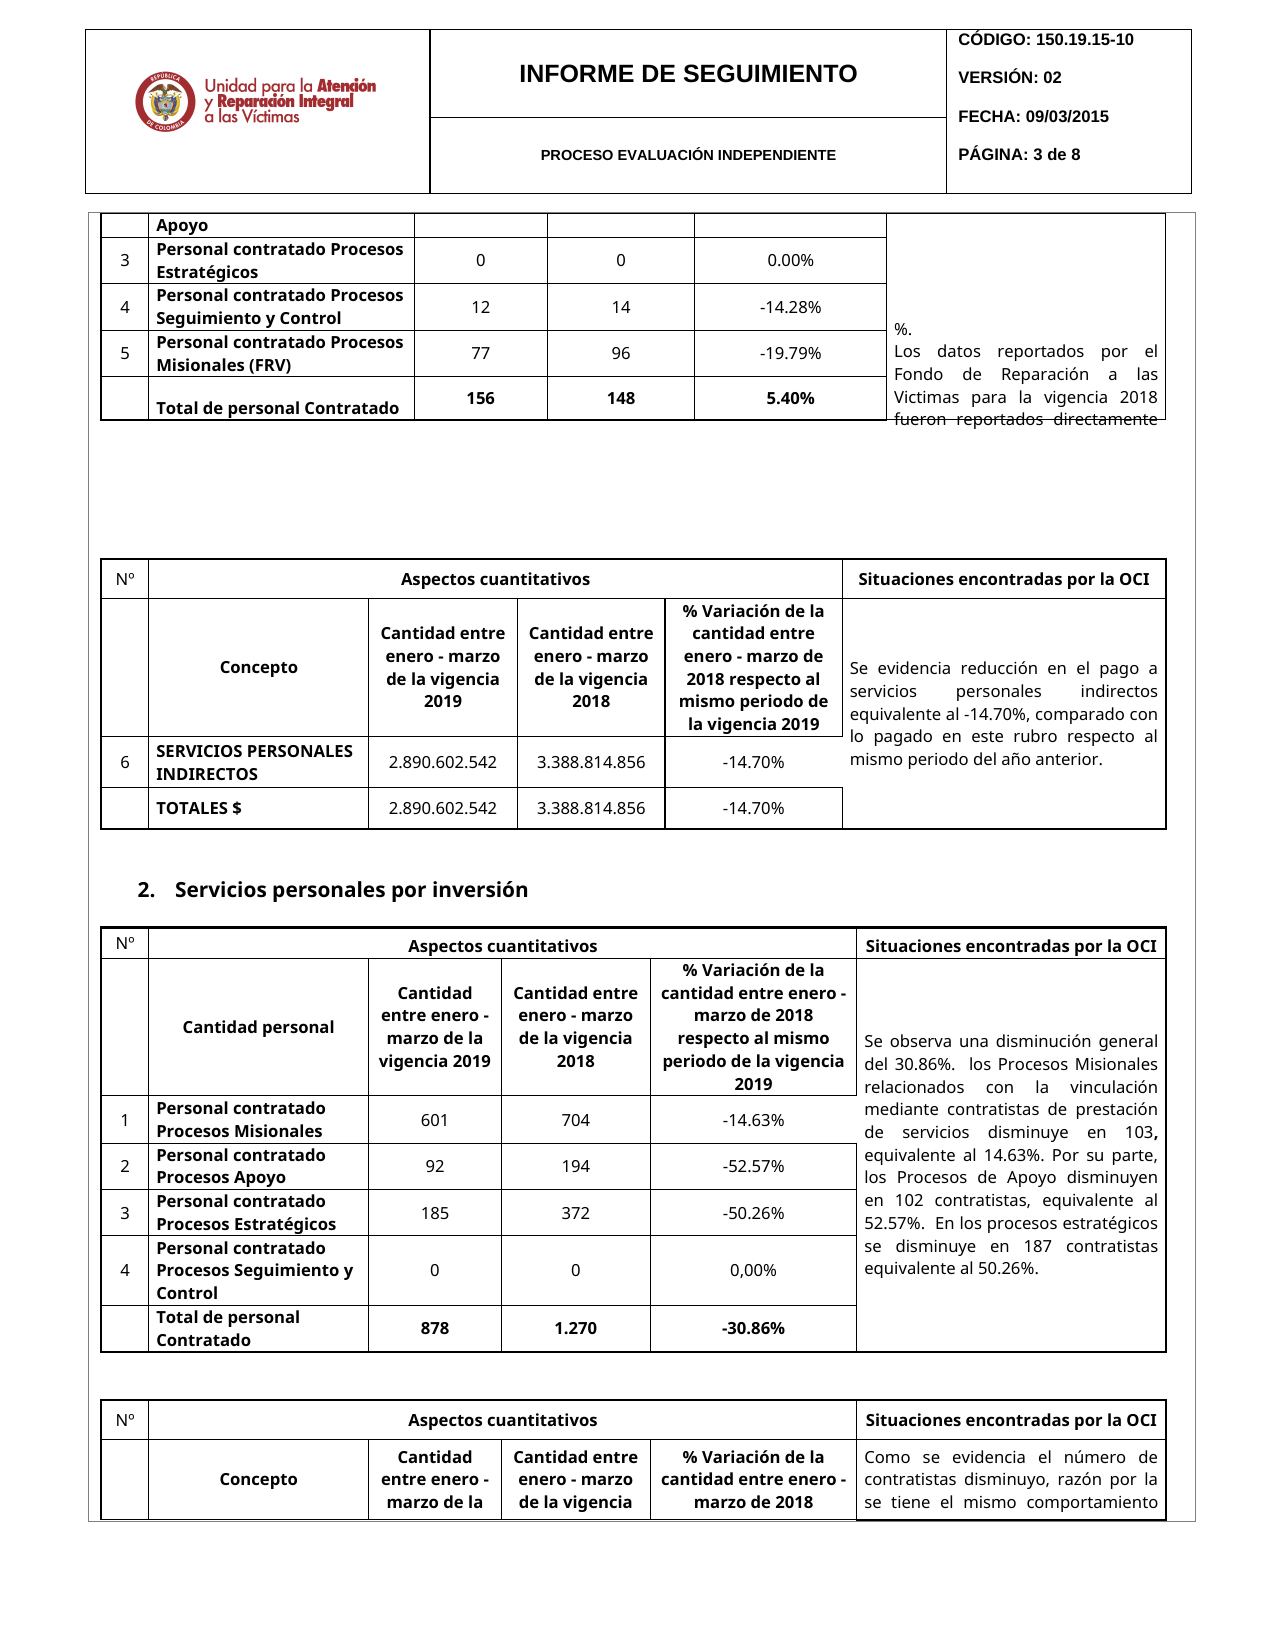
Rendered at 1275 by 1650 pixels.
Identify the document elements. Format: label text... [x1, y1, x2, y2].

picture [117, 60, 399, 142]
